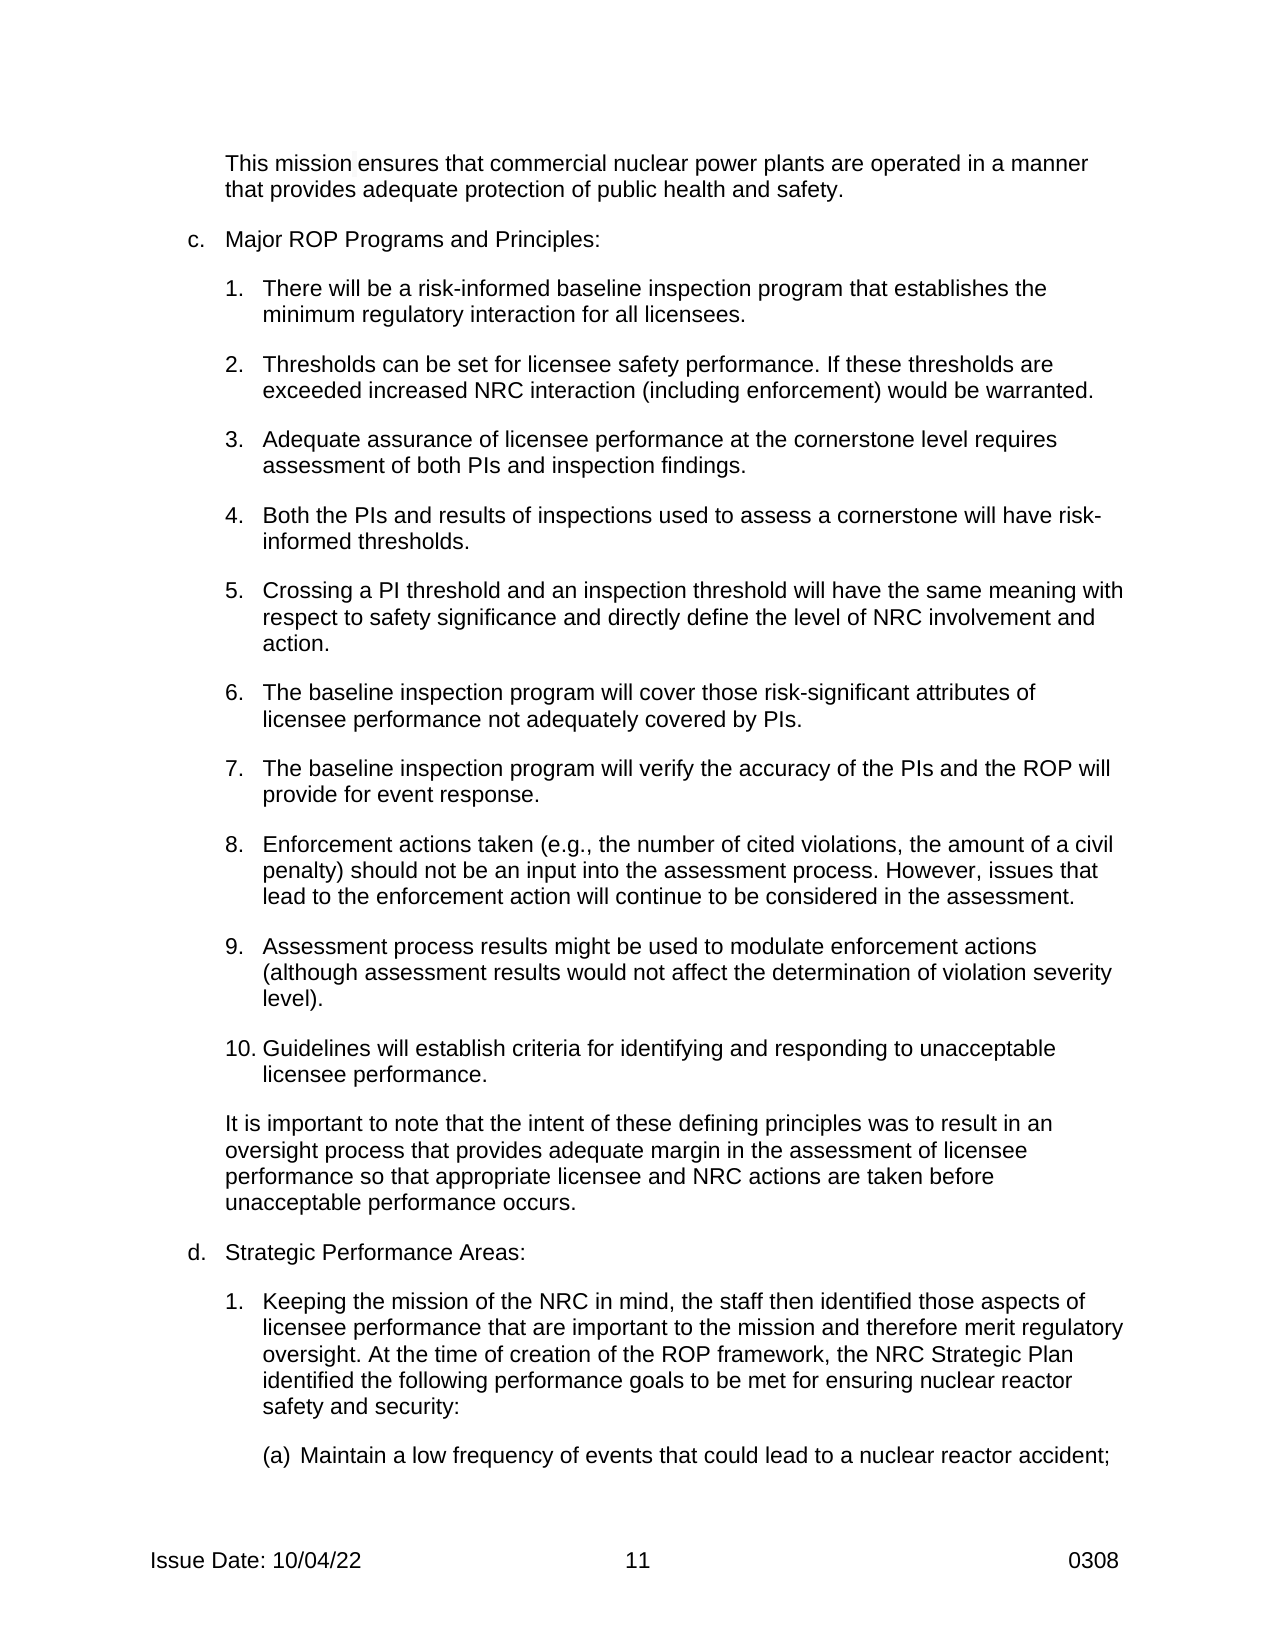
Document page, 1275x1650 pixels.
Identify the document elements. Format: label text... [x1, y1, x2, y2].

list Major ROP Programs and Principles: [187, 226, 1125, 252]
list Keeping the mission of the NRC in mind, the staff then identified those aspects of licensee performance that are important to the mission and therefore merit regulatory oversight. At the time of creation of the ROP framework, the NRC Strategic Plan identified the following performance goals to be met for ensuring nuclear reactor safety and security: [225, 1288, 1125, 1419]
list The baseline inspection program will verify the accuracy of the PIs and the ROP will provide for event response. [225, 755, 1125, 808]
list Enforcement actions taken (e.g., the number of cited violations, the amount of a civil penalty) should not be an input into the assessment process. However, issues that lead to the enforcement action will continue to be considered in the assessment. [225, 831, 1125, 910]
list Maintain a low frequency of events that could lead to a nuclear reactor accident; [262, 1442, 1125, 1469]
text This mission ensures that commercial nuclear power plants are operated in a manner that provides adequate protection of public health and safety. [225, 150, 1125, 203]
text It is important to note that the intent of these defining principles was to result in an oversight process that provides adequate margin in the assessment of licensee performance so that appropriate licensee and NRC actions are taken before unacceptable performance occurs. [225, 1110, 1125, 1216]
list Guidelines will establish criteria for identifying and responding to unacceptable licensee performance. [225, 1034, 1125, 1087]
list Thresholds can be set for licensee safety performance. If these thresholds are exceeded increased NRC interaction (including enforcement) would be warranted. [225, 351, 1125, 403]
list There will be a risk-informed baseline inspection program that establishes the minimum regulatory interaction for all licensees. [225, 275, 1125, 328]
list Crossing a PI threshold and an inspection threshold will have the same meaning with respect to safety significance and directly define the level of NRC involvement and action. [225, 577, 1125, 656]
list The baseline inspection program will cover those risk-significant attributes of licensee performance not adequately covered by PIs. [225, 679, 1125, 732]
list Assessment process results might be used to modulate enforcement actions (although assessment results would not affect the determination of violation severity level). [225, 933, 1125, 1012]
list Both the PIs and results of inspections used to assess a cornerstone will have risk-informed thresholds. [225, 502, 1125, 554]
list Adequate assurance of licensee performance at the cornerstone level requires assessment of both PIs and inspection findings. [225, 426, 1125, 479]
list Strategic Performance Areas: [187, 1238, 1125, 1265]
